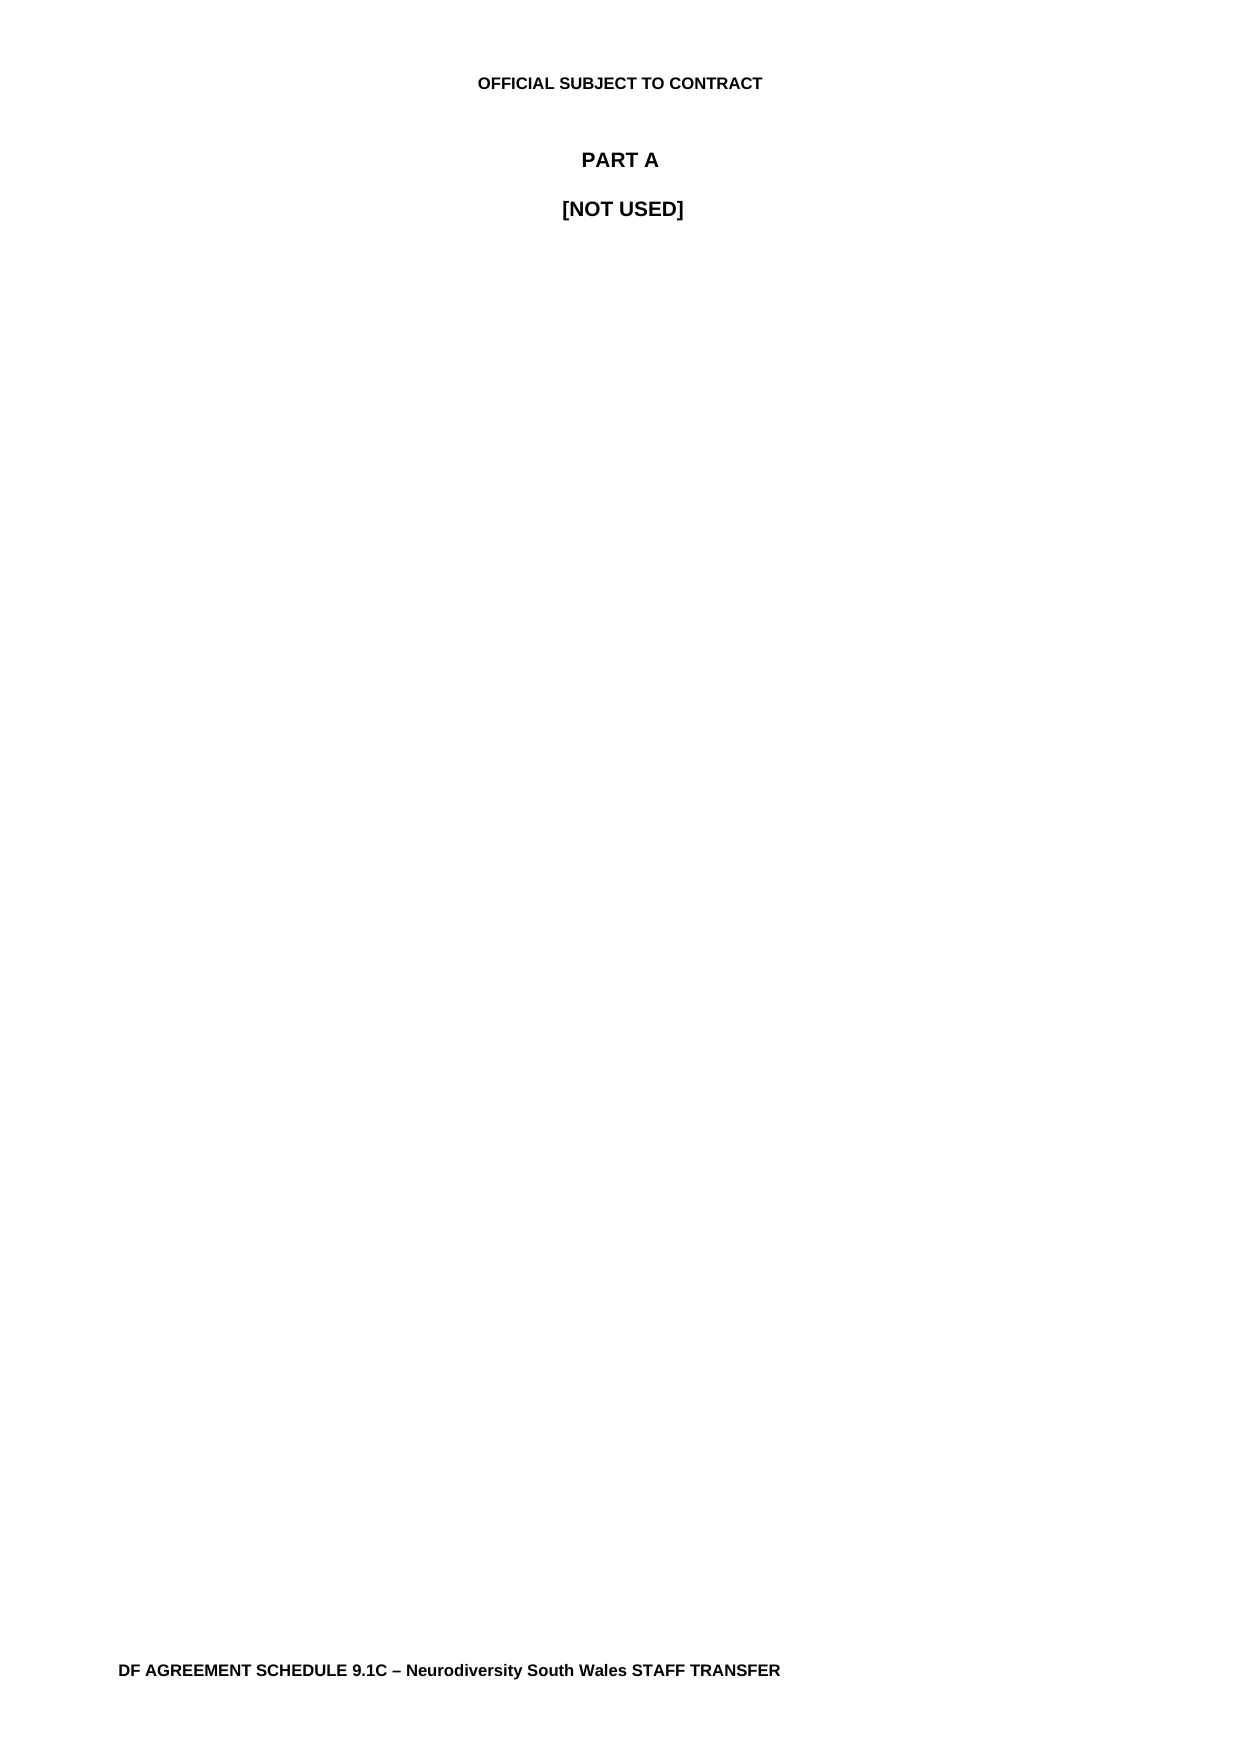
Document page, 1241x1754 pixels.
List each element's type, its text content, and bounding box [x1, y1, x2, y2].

text [NOT USED] [118, 197, 1122, 221]
text PART A [118, 148, 1122, 172]
